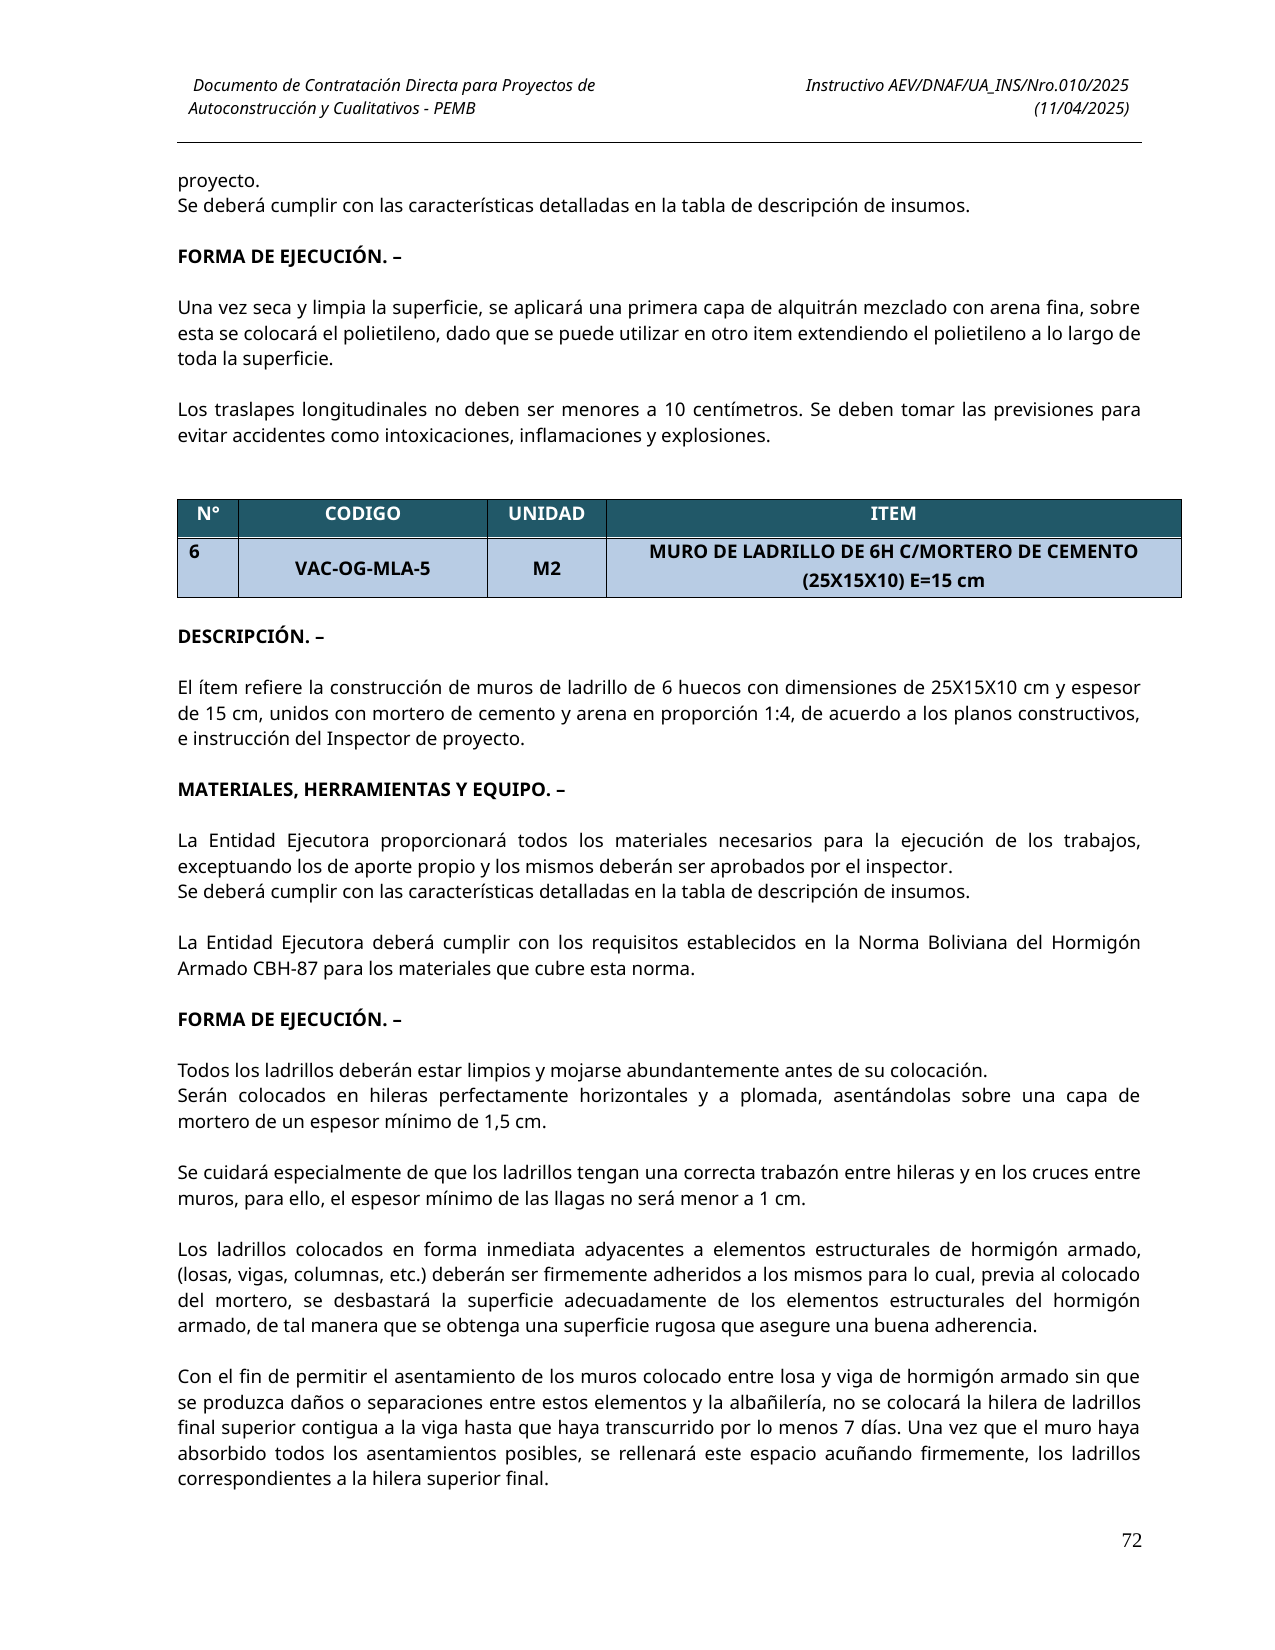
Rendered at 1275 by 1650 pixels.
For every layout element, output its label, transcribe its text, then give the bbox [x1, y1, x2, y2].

text La Entidad Ejecutora proporcionará todos los materiales necesarios para la ejecución de los trabajos, exceptuando los de aporte propio y los mismos deberán ser aprobados por el inspector. [177, 827, 1142, 878]
text Los traslapes longitudinales no deben ser menores a 10 centímetros. Se deben tomar las previsiones para evitar accidentes como intoxicaciones, inflamaciones y explosiones. [177, 397, 1142, 448]
text El ítem refiere la construcción de muros de ladrillo de 6 huecos con dimensiones de 25X15X10 cm y espesor de 15 cm, unidos con mortero de cemento y arena en proporción 1:4, de acuerdo a los planos constructivos, e instrucción del Inspector de proyecto. [177, 674, 1142, 751]
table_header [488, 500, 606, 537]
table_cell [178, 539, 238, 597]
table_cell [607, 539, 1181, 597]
text Se cuidará especialmente de que los ladrillos tengan una correcta trabazón entre hileras y en los cruces entre muros, para ello, el espesor mínimo de las llagas no será menor a 1 cm. [177, 1159, 1142, 1210]
text Se deberá cumplir con las características detalladas en la tabla de descripción de insumos. [177, 193, 1142, 218]
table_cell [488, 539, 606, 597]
text Todos los ladrillos deberán estar limpios y mojarse abundantemente antes de su colocación. [177, 1057, 1142, 1083]
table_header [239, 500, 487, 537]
text Una vez seca y limpia la superficie, se aplicará una primera capa de alquitrán mezclado con arena fina, sobre esta se colocará el polietileno, dado que se puede utilizar en otro item extendiendo el polietileno a lo largo de toda la superficie. [177, 295, 1142, 371]
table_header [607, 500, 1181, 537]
text La Entidad Ejecutora deberá cumplir con los requisitos establecidos en la Norma Boliviana del Hormigón Armado CBH-87 para los materiales que cubre esta norma. [177, 929, 1142, 981]
text MATERIALES, HERRAMIENTAS Y EQUIPO. – [177, 776, 1142, 802]
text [177, 167, 1142, 193]
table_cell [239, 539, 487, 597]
text FORMA DE EJECUCIÓN. – [177, 1006, 1142, 1032]
text Los ladrillos colocados en forma inmediata adyacentes a elementos estructurales de hormigón armado, (losas, vigas, columnas, etc.) deberán ser firmemente adheridos a los mismos para lo cual, previa al colocado del mortero, se desbastará la superficie adecuadamente de los elementos estructurales del hormigón armado, de tal manera que se obtenga una superficie rugosa que asegure una buena adherencia. [177, 1236, 1142, 1338]
text Con el fin de permitir el asentamiento de los muros colocado entre losa y viga de hormigón armado sin que se produzca daños o separaciones entre estos elementos y la albañilería, no se colocará la hilera de ladrillos final superior contigua a la viga hasta que haya transcurrido por lo menos 7 días. Una vez que el muro haya absorbido todos los asentamientos posibles, se rellenará este espacio acuñando firmemente, los ladrillos correspondientes a la hilera superior final. [177, 1363, 1142, 1491]
text FORMA DE EJECUCIÓN. – [177, 244, 1142, 269]
text Se deberá cumplir con las características detalladas en la tabla de descripción de insumos. [177, 878, 1142, 904]
text Serán colocados en hileras perfectamente horizontales y a plomada, asentándolas sobre una capa de mortero de un espesor mínimo de 1,5 cm. [177, 1083, 1142, 1134]
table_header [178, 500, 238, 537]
text DESCRIPCIÓN. – [177, 623, 1142, 649]
